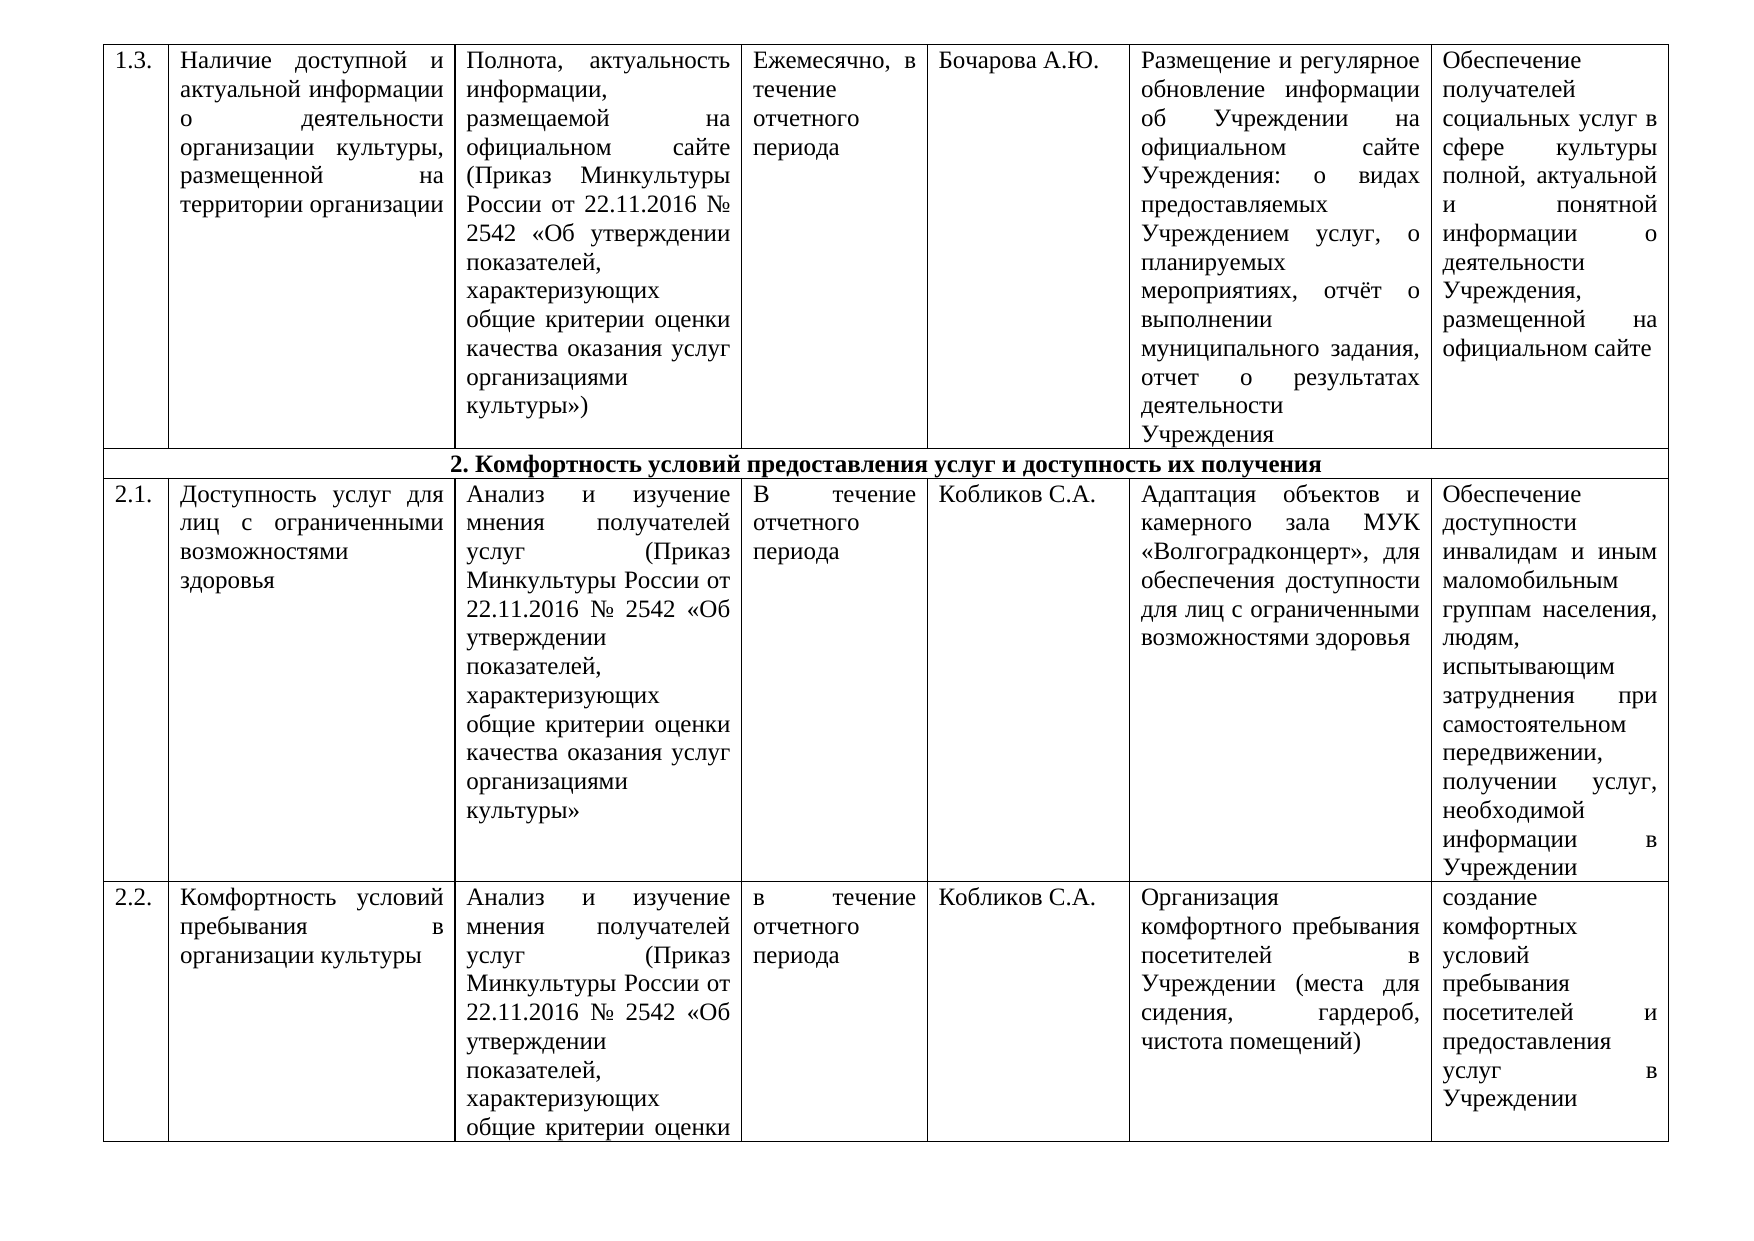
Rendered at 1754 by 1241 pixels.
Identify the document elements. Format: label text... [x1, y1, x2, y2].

table_cell Адаптация объектов и камерного зала МУК «Волгоградконцерт», для обеспечения доступности для лиц с ограниченными возможностями здоровья [1130, 479, 1431, 881]
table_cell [1432, 882, 1668, 1141]
table_cell 2.2. [104, 882, 168, 1141]
table_cell 1.3. [104, 45, 168, 448]
table_cell Кобликов С.А. [928, 882, 1129, 1141]
table_cell 2. Комфортность условий предоставления услуг и доступность их получения [104, 449, 1668, 478]
table_cell Размещение и регулярное обновление информации об Учреждении на официальном сайте Учреждения: о видах предоставляемых Учреждением услуг, о планируемых мероприятиях, отчёт о выполнении муниципального задания, отчет о результатах деятельности Учреждения [1130, 45, 1431, 448]
table_cell Кобликов С.А. [928, 479, 1129, 881]
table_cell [456, 45, 741, 448]
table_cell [456, 882, 741, 1141]
table_cell Обеспечение получателей социальных услуг в сфере культуры полной, актуальной и понятной информации о деятельности Учреждения, размещенной на официальном сайте [1432, 45, 1668, 448]
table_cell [742, 882, 927, 1141]
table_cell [1130, 882, 1431, 1141]
table_cell Наличие доступной и актуальной информации о деятельности организации культуры, размещенной на территории организации [169, 45, 454, 448]
table_cell Анализ и изучение мнения получателей услуг (Приказ Минкультуры России от 22.11.2016 № 2542 «Об утверждении показателей, характеризующих общие критерии оценки качества оказания услуг организациями культуры» [456, 479, 741, 881]
table_cell 2.1. [104, 479, 168, 881]
table_cell Бочарова А.Ю. [928, 45, 1129, 448]
table_cell Доступность услуг для лиц с ограниченными возможностями здоровья [169, 479, 454, 881]
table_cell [169, 882, 454, 1141]
table_cell Ежемесячно, в течение отчетного периода [742, 45, 927, 448]
table_cell Обеспечение доступности инвалидам и иным маломобильным группам населения, людям, испытывающим затруднения при самостоятельном передвижении, получении услуг, необходимой информации в Учреждении [1432, 479, 1668, 881]
table_cell В течение отчетного периода [742, 479, 927, 881]
